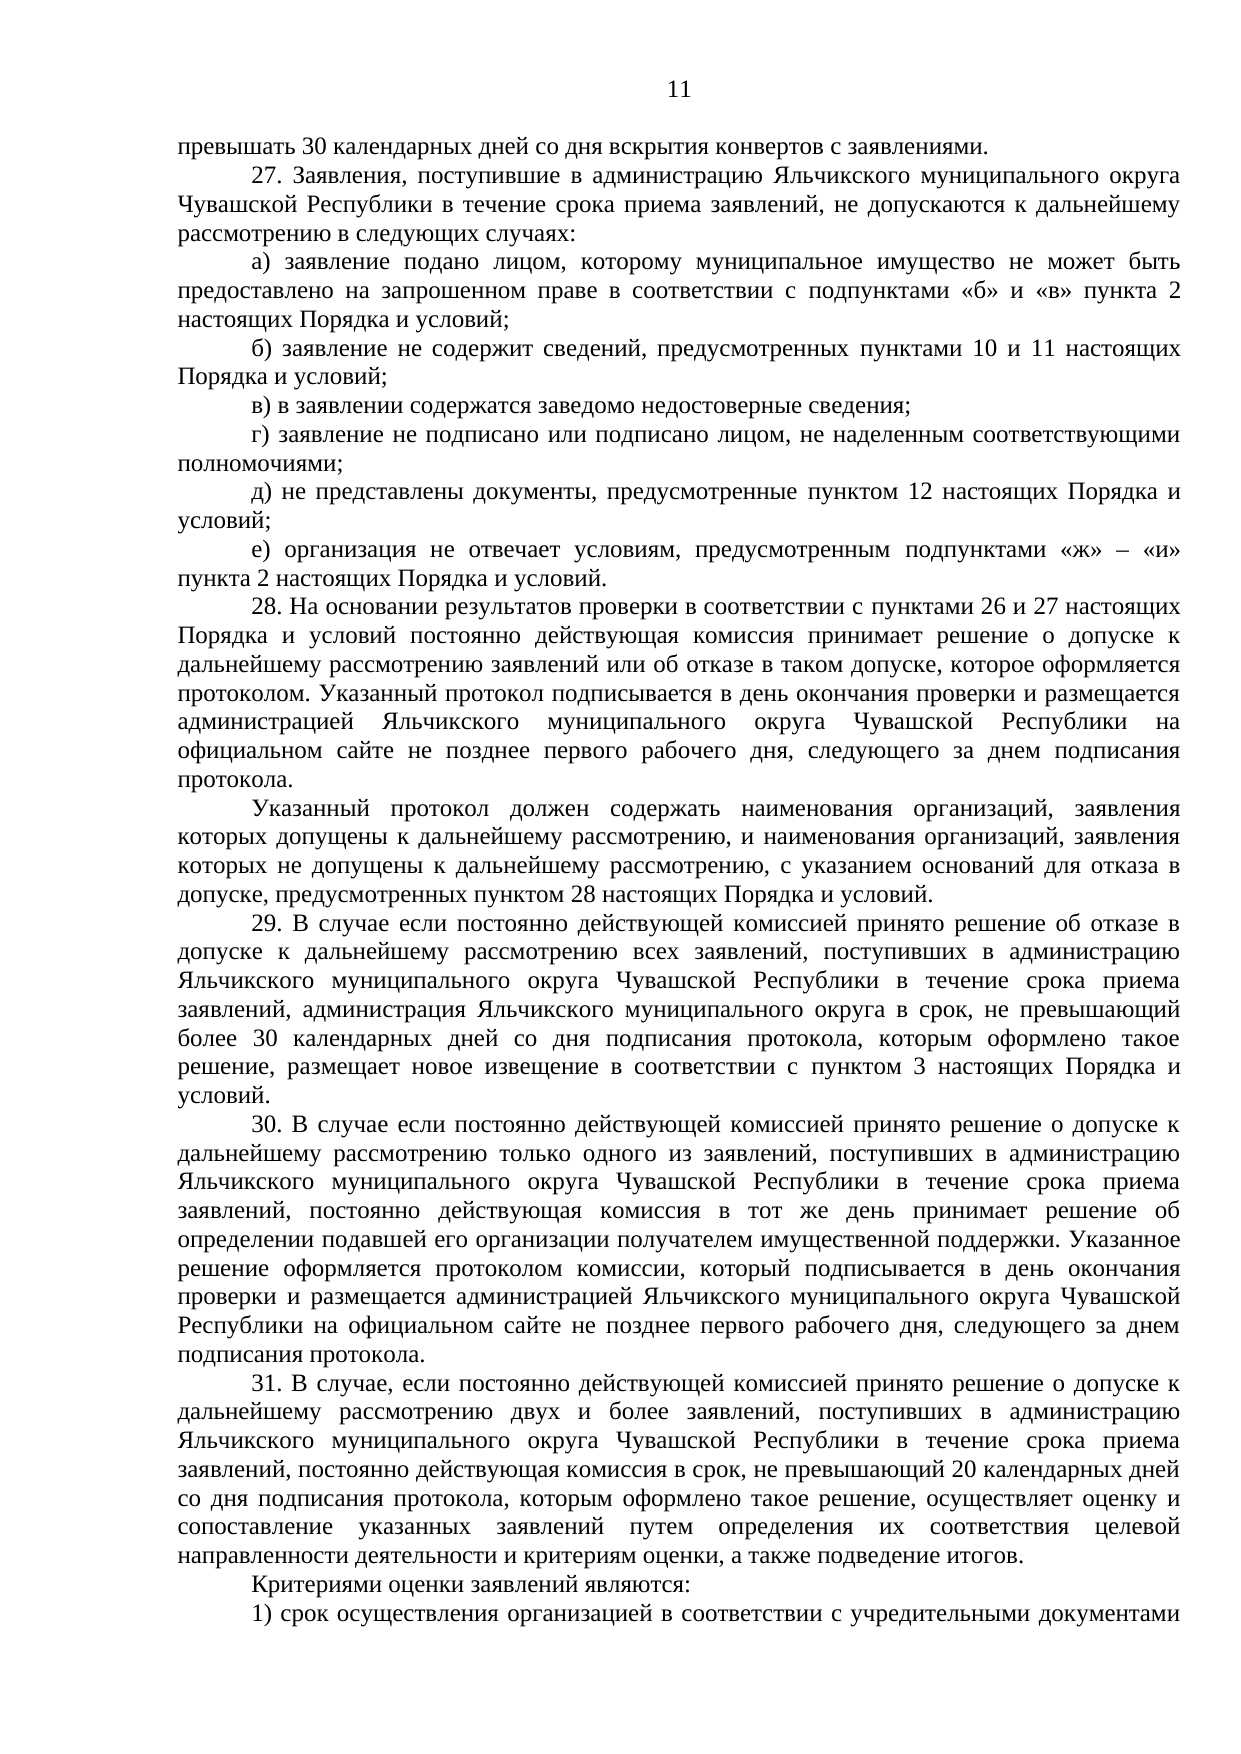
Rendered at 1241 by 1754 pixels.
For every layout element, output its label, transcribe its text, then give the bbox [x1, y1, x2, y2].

text д) не представлены документы, предусмотренные пунктом 12 настоящих Порядка и условий; [177, 476, 1181, 534]
text 30. В случае если постоянно действующей комиссией принято решение о допуске к дальнейшему рассмотрению только одного из заявлений, поступивших в администрацию Яльчикского муниципального округа Чувашской Республики в течение срока приема заявлений, постоянно действующая комиссия в тот же день принимает решение об определении подавшей его организации получателем имущественной поддержки. Указанное решение оформляется протоколом комиссии, который подписывается в день окончания проверки и размещается администрацией Яльчикского муниципального округа Чувашской Республики на официальном сайте не позднее первого рабочего дня, следующего за днем подписания протокола. [177, 1109, 1181, 1368]
text 29. В случае если постоянно действующей комиссией принято решение об отказе в допуске к дальнейшему рассмотрению всех заявлений, поступивших в администрацию Яльчикского муниципального округа Чувашской Республики в течение срока приема заявлений, администрация Яльчикского муниципального округа в срок, не превышающий более 30 календарных дней со дня подписания протокола, которым оформлено такое решение, размещает новое извещение в соответствии с пунктом 3 настоящих Порядка и условий. [177, 908, 1181, 1109]
text 27. Заявления, поступившие в администрацию Яльчикского муниципального округа Чувашской Республики в течение срока приема заявлений, не допускаются к дальнейшему рассмотрению в следующих случаях: [177, 160, 1181, 246]
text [177, 1598, 1181, 1626]
text 31. В случае, если постоянно действующей комиссией принято решение о допуске к дальнейшему рассмотрению двух и более заявлений, поступивших в администрацию Яльчикского муниципального округа Чувашской Республики в течение срока приема заявлений, постоянно действующая комиссия в срок, не превышающий 20 календарных дней со дня подписания протокола, которым оформлено такое решение, осуществляет оценку и сопоставление указанных заявлений путем определения их соответствия целевой направленности деятельности и критериям оценки, а также подведение итогов. [177, 1368, 1181, 1569]
text б) заявление не содержит сведений, предусмотренных пунктами 10 и 11 настоящих Порядка и условий; [177, 333, 1181, 390]
text 28. На основании результатов проверки в соответствии с пунктами 26 и 27 настоящих Порядка и условий постоянно действующая комиссия принимает решение о допуске к дальнейшему рассмотрению заявлений или об отказе в таком допуске, которое оформляется протоколом. Указанный протокол подписывается в день окончания проверки и размещается администрацией Яльчикского муниципального округа Чувашской Республики на официальном сайте не позднее первого рабочего дня, следующего за днем подписания протокола. [177, 591, 1181, 793]
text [177, 131, 1181, 160]
text Критериями оценки заявлений являются: [177, 1569, 1181, 1598]
text Указанный протокол должен содержать наименования организаций, заявления которых допущены к дальнейшему рассмотрению, и наименования организаций, заявления которых не допущены к дальнейшему рассмотрению, с указанием оснований для отказа в допуске, предусмотренных пунктом 28 настоящих Порядка и условий. [177, 793, 1181, 908]
text а) заявление подано лицом, которому муниципальное имущество не может быть предоставлено на запрошенном праве в соответствии с подпунктами «б» и «в» пункта 2 настоящих Порядка и условий; [177, 246, 1181, 333]
text в) в заявлении содержатся заведомо недостоверные сведения; [177, 390, 1181, 419]
text г) заявление не подписано или подписано лицом, не наделенным соответствующими полномочиями; [177, 419, 1181, 476]
text е) организация не отвечает условиям, предусмотренным подпунктами «ж» – «и» пункта 2 настоящих Порядка и условий. [177, 534, 1181, 591]
